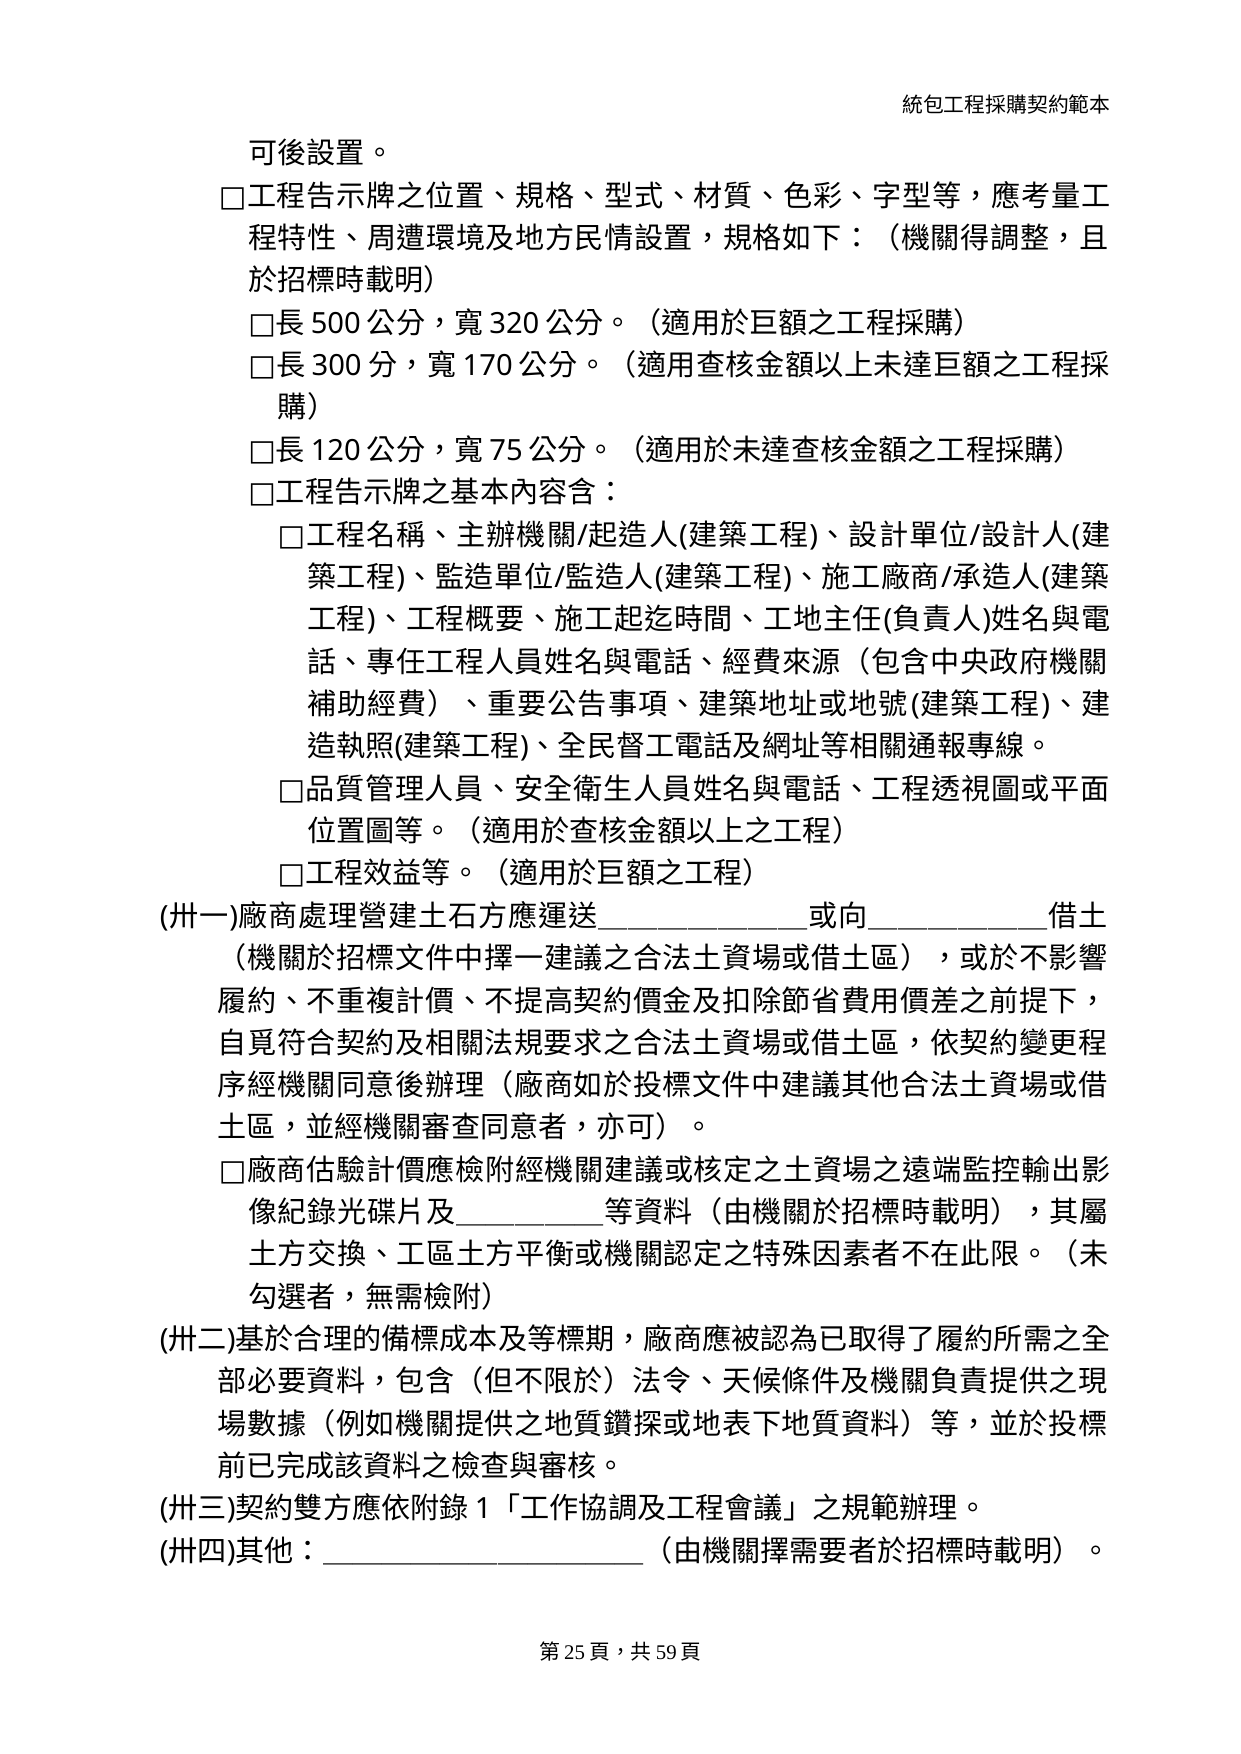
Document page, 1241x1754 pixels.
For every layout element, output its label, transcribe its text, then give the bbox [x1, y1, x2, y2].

text □廠商估驗計價應檢附經機關建議或核定之土資場之遠端監控輸出影像紀錄光碟片及＿＿＿＿＿等資料（由機關於招標時載明），其屬土方交換、工區土方平衡或機關認定之特殊因素者不在此限。（未勾選者，無需檢附） [218, 1146, 1110, 1316]
text □工程告示牌之位置、規格、型式、材質、色彩、字型等，應考量工程特性、周遭環境及地方民情設置，規格如下：（機關得調整，且於招標時載明） [218, 172, 1110, 299]
text □長，寬。（適用於巨額之工程採購） [248, 299, 1110, 342]
text □工程告示牌之基本內容含： [248, 469, 1110, 511]
text □長300分，寬。（適用查核金額以上未達巨額之工程採購） [248, 342, 1110, 426]
text (卅四)其他：＿＿＿＿＿＿＿＿＿＿＿（由機關擇需要者於招標時載明）。 [159, 1527, 1110, 1569]
text (卅二)基於合理的備標成本及等標期，廠商應被認為已取得了履約所需之全部必要資料，包含（但不限於）法令、天候條件及機關負責提供之現場數據（例如機關提供之地質鑽探或地表下地質資料）等，並於投標前已完成該資料之檢查與審核。 [159, 1316, 1110, 1485]
text □工程名稱、主辦機關/起造人(建築工程)、設計單位/設計人(建築工程)、監造單位/監造人(建築工程)、施工廠商/承造人(建築工程)、工程概要、施工起迄時間、工地主任(負責人)姓名與電話、專任工程人員姓名與電話、經費來源（包含中央政府機關補助經費）、重要公告事項、建築地址或地號(建築工程)、建造執照(建築工程)、全民督工電話及網址等相關通報專線。 [277, 511, 1110, 765]
text □工程效益等。（適用於巨額之工程） [277, 850, 1110, 892]
text (卅三)契約雙方應依附錄1「工作協調及工程會議」之規範辦理。 [159, 1485, 1110, 1527]
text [218, 130, 1110, 172]
text □長，寬。（適用於未達查核金額之工程採購） [248, 426, 1110, 469]
text □品質管理人員、安全衛生人員姓名與電話、工程透視圖或平面位置圖等。（適用於查核金額以上之工程） [277, 765, 1110, 850]
text (卅一)廠商處理營建土石方應運送＿＿＿＿＿＿＿或向＿＿＿＿＿＿借土（機關於招標文件中擇一建議之合法土資場或借土區），或於不影響履約、不重複計價、不提高契約價金及扣除節省費用價差之前提下，自覓符合契約及相關法規要求之合法土資場或借土區，依契約變更程序經機關同意後辦理（廠商如於投標文件中建議其他合法土資場或借土區，並經機關審查同意者，亦可）。 [159, 892, 1110, 1146]
